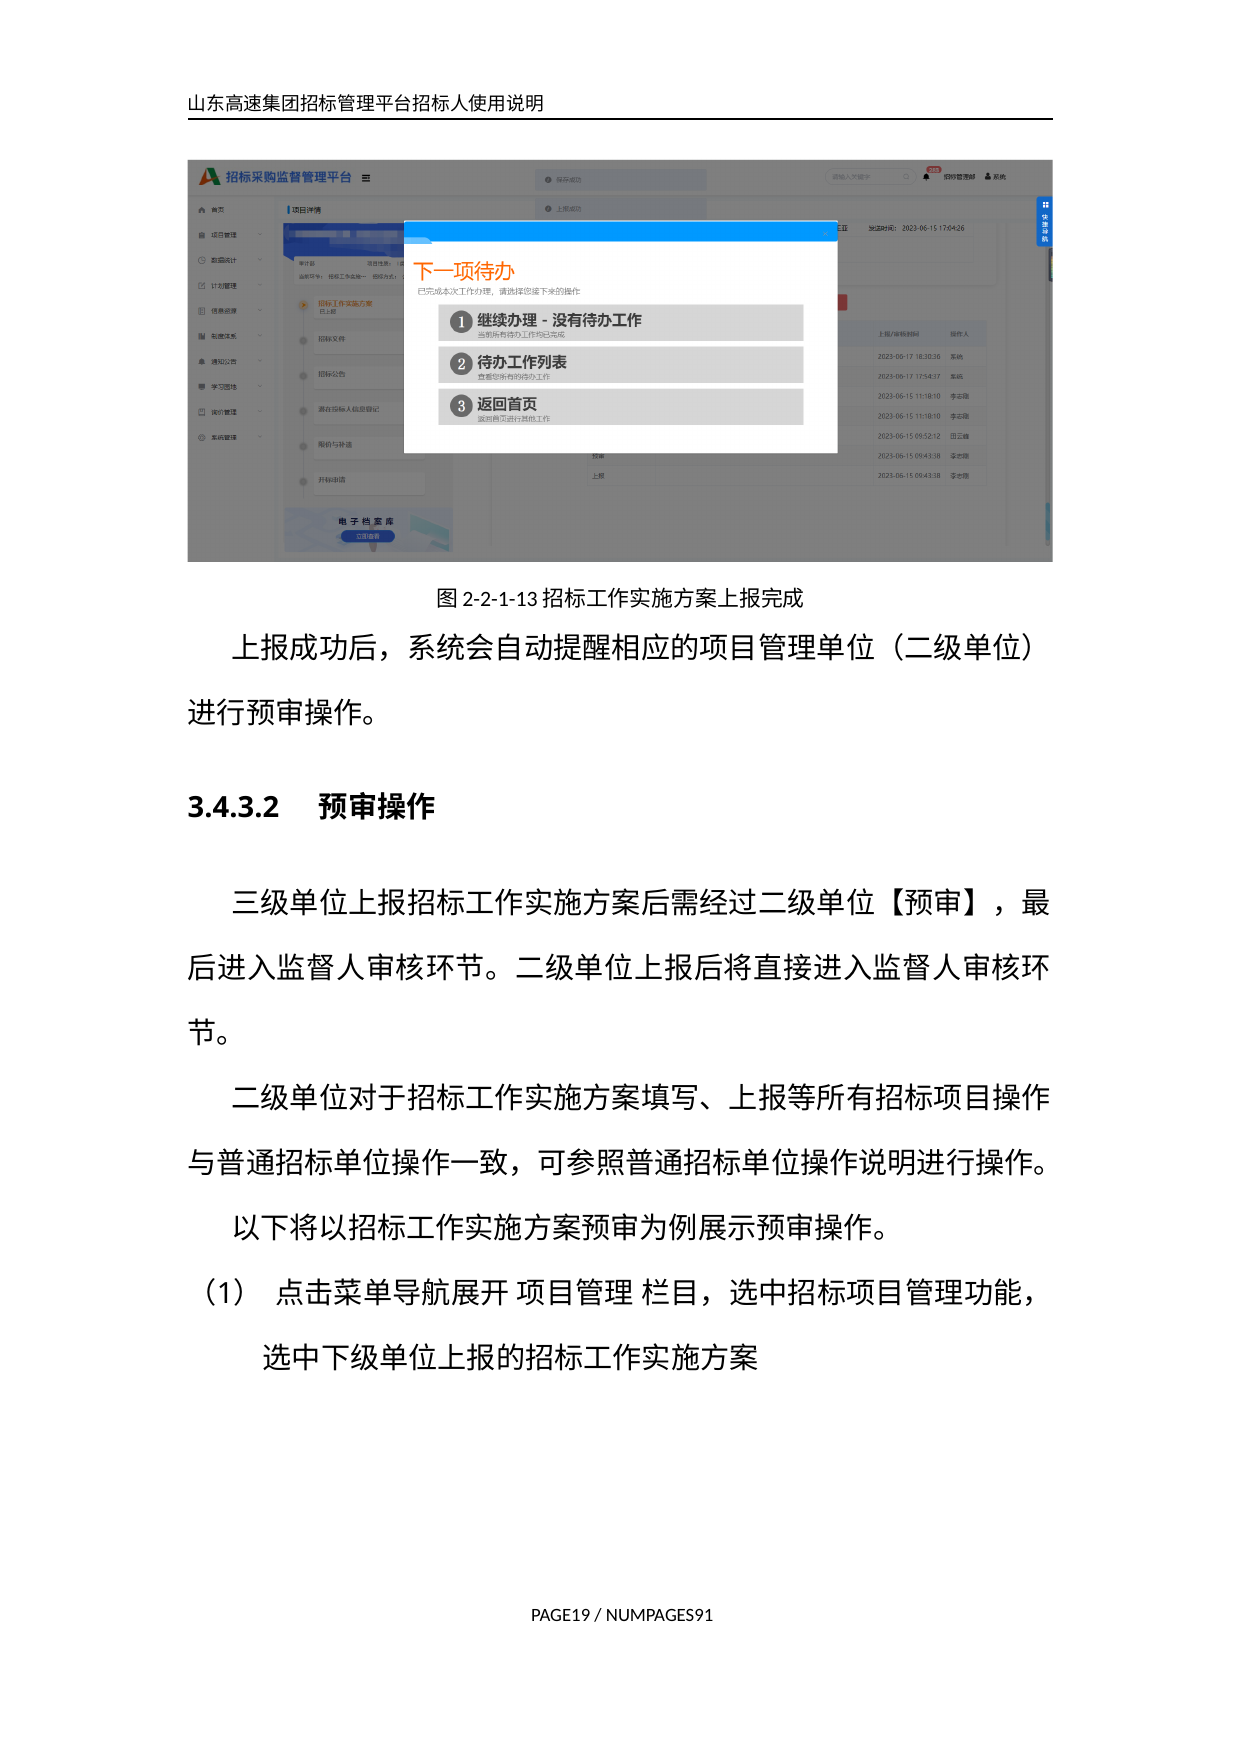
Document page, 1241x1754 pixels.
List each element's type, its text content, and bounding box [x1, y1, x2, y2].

text 上报成功后，系统会自动提醒相应的项目管理单位（二级单位）进行预审操作。 [187, 613, 1053, 743]
subtitle 预审操作 [187, 773, 1053, 838]
picture [187, 158, 1053, 562]
text 图2-2-1-13招标工作实施方案上报完成 [187, 581, 1053, 613]
list 点击菜单导航展开 项目管理 栏目，选中招标项目管理功能，选中下级单位上报的招标工作实施方案 [187, 1258, 1053, 1388]
text 三级单位上报招标工作实施方案后需经过二级单位【预审】，最后进入监督人审核环节。二级单位上报后将直接进入监督人审核环节。 [187, 868, 1053, 1063]
text 以下将以招标工作实施方案预审为例展示预审操作。 [187, 1193, 1053, 1258]
text 二级单位对于招标工作实施方案填写、上报等所有招标项目操作与普通招标单位操作一致，可参照普通招标单位操作说明进行操作。 [187, 1063, 1053, 1193]
